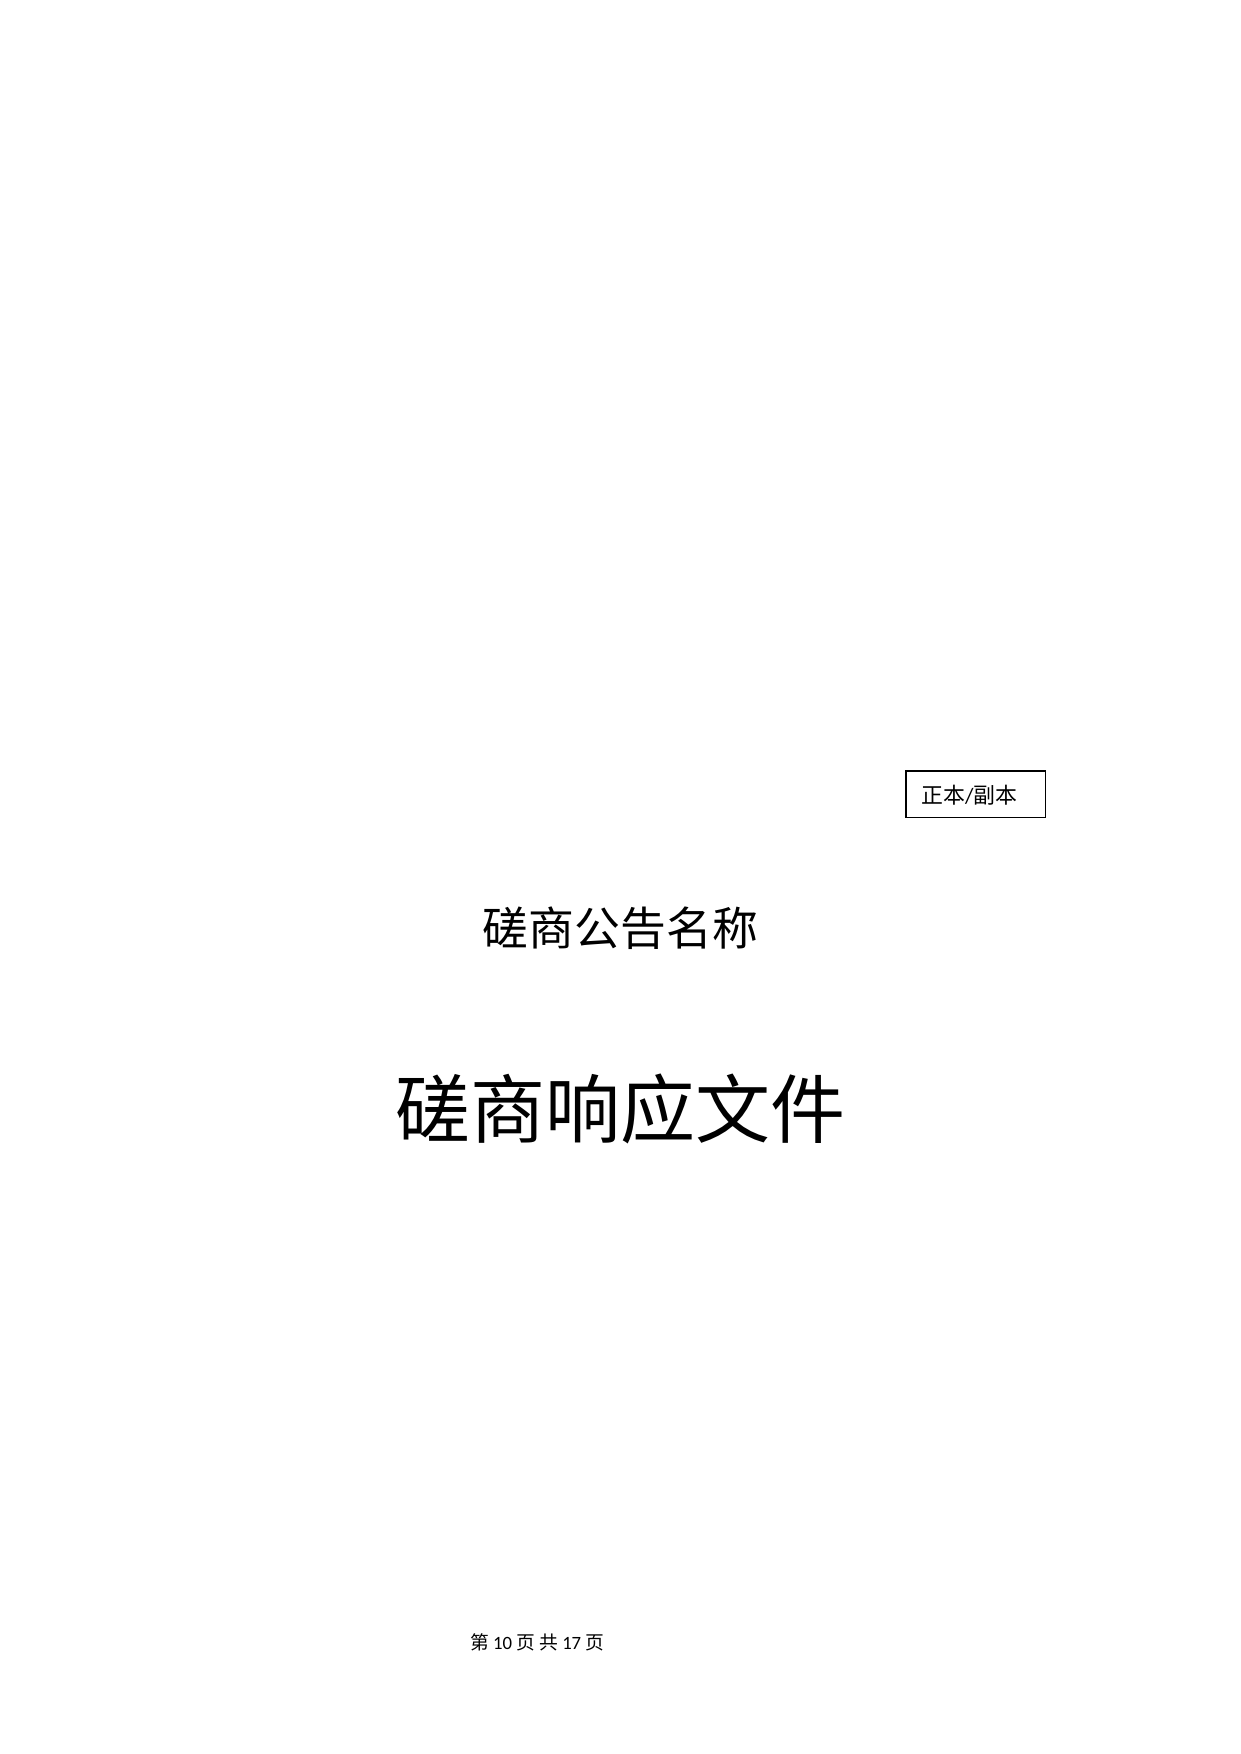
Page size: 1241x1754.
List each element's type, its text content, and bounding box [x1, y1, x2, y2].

text 磋商公告名称 [187, 877, 1053, 974]
text 磋商响应文件 [187, 1039, 1053, 1169]
